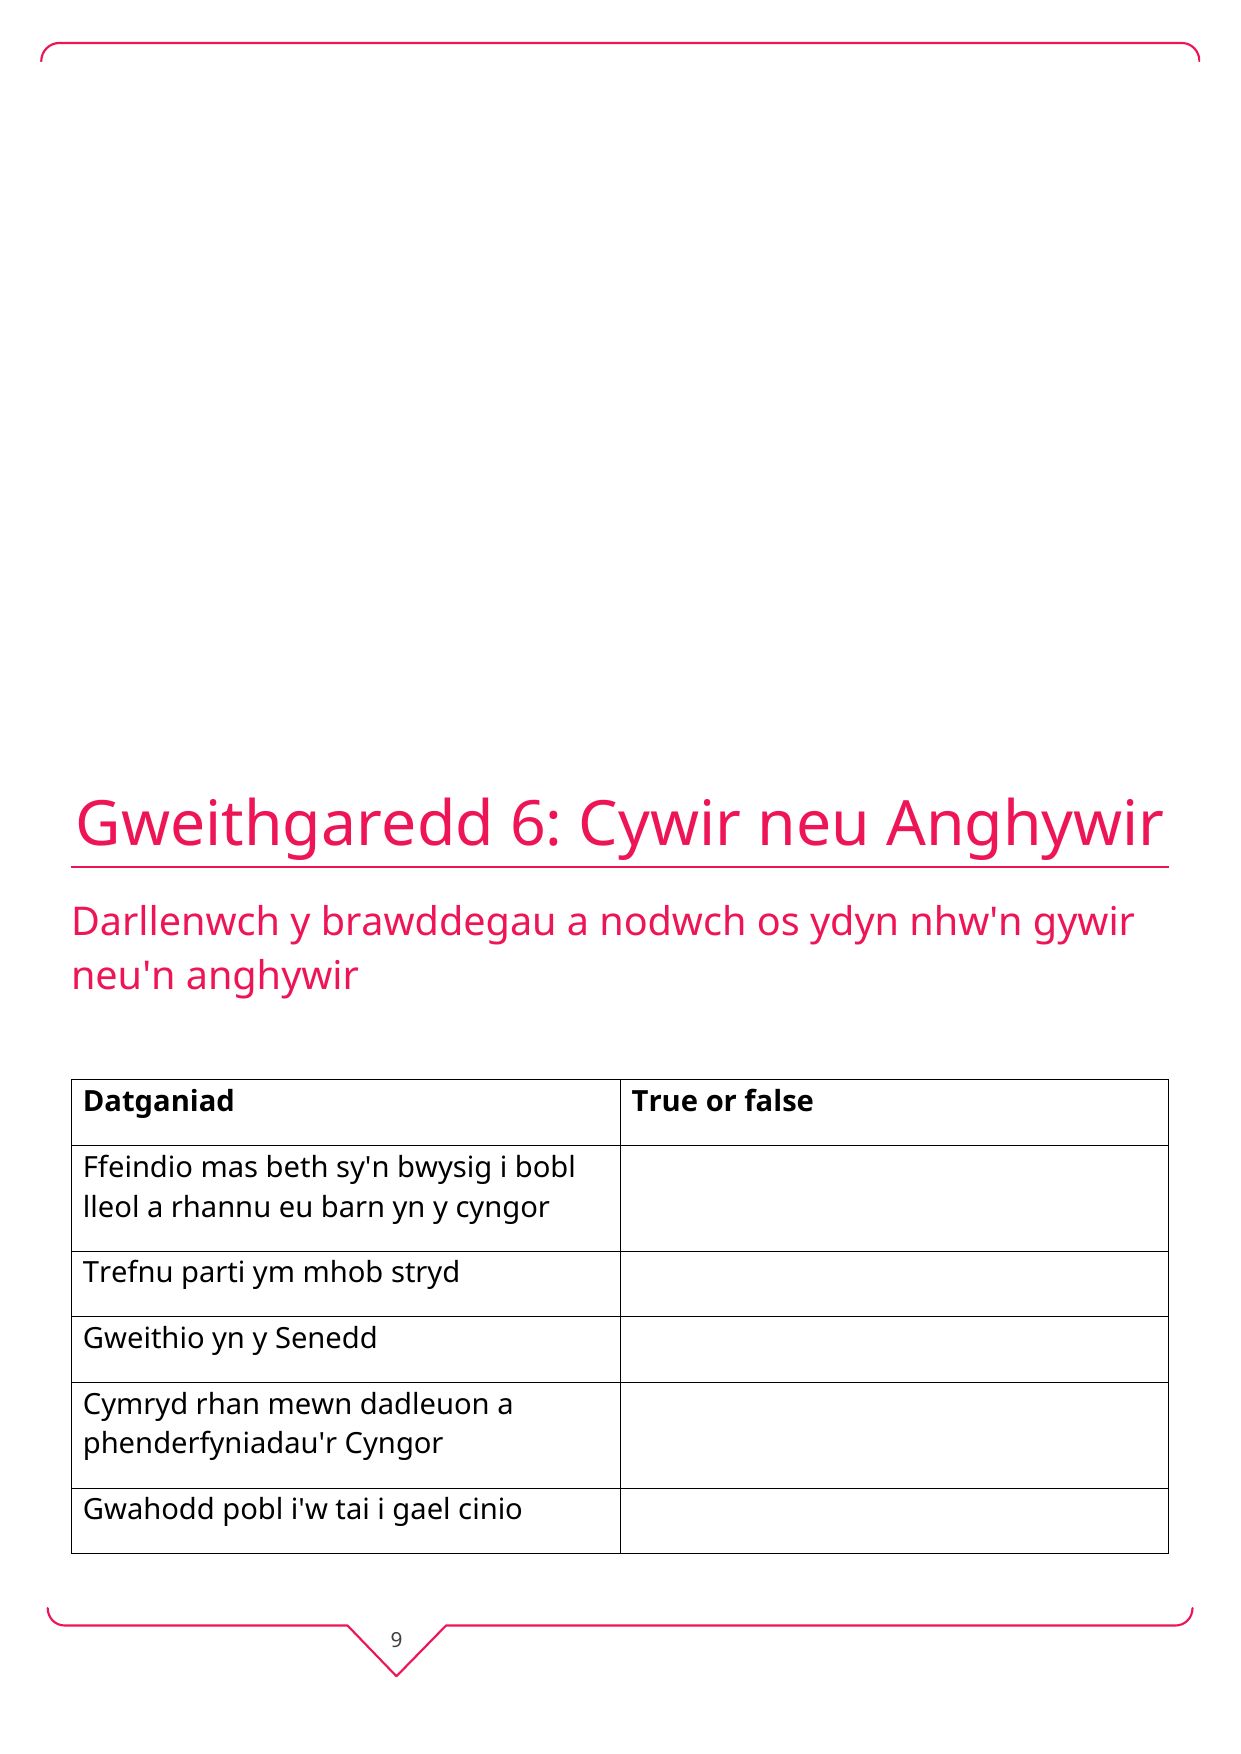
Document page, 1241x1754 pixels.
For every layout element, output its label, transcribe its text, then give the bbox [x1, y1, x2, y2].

table_cell Gweithio yn y Senedd [72, 1317, 620, 1382]
table_cell [621, 1317, 1168, 1382]
table_header Datganiad [72, 1080, 620, 1145]
title Gweithgaredd 6: Cywir neu Anghywir [71, 779, 1169, 866]
table_cell Cymryd rhan mewn dadleuon a phenderfyniadau'r Cyngor [72, 1383, 620, 1487]
table_cell Ffeindio mas beth sy'n bwysig i bobl lleol a rhannu eu barn yn y cyngor [72, 1146, 620, 1251]
table_cell [621, 1252, 1168, 1316]
table_cell Trefnu parti ym mhob stryd [72, 1252, 620, 1316]
table_cell [621, 1146, 1168, 1251]
table_header True or false [621, 1080, 1168, 1145]
subtitle Darllenwch y brawddegau a nodwch os ydyn nhw'n gywir neu'n anghywir [71, 893, 1169, 1001]
table_cell [621, 1489, 1168, 1553]
table_cell [621, 1383, 1168, 1487]
table_cell Gwahodd pobl i'w tai i gael cinio [72, 1489, 620, 1553]
